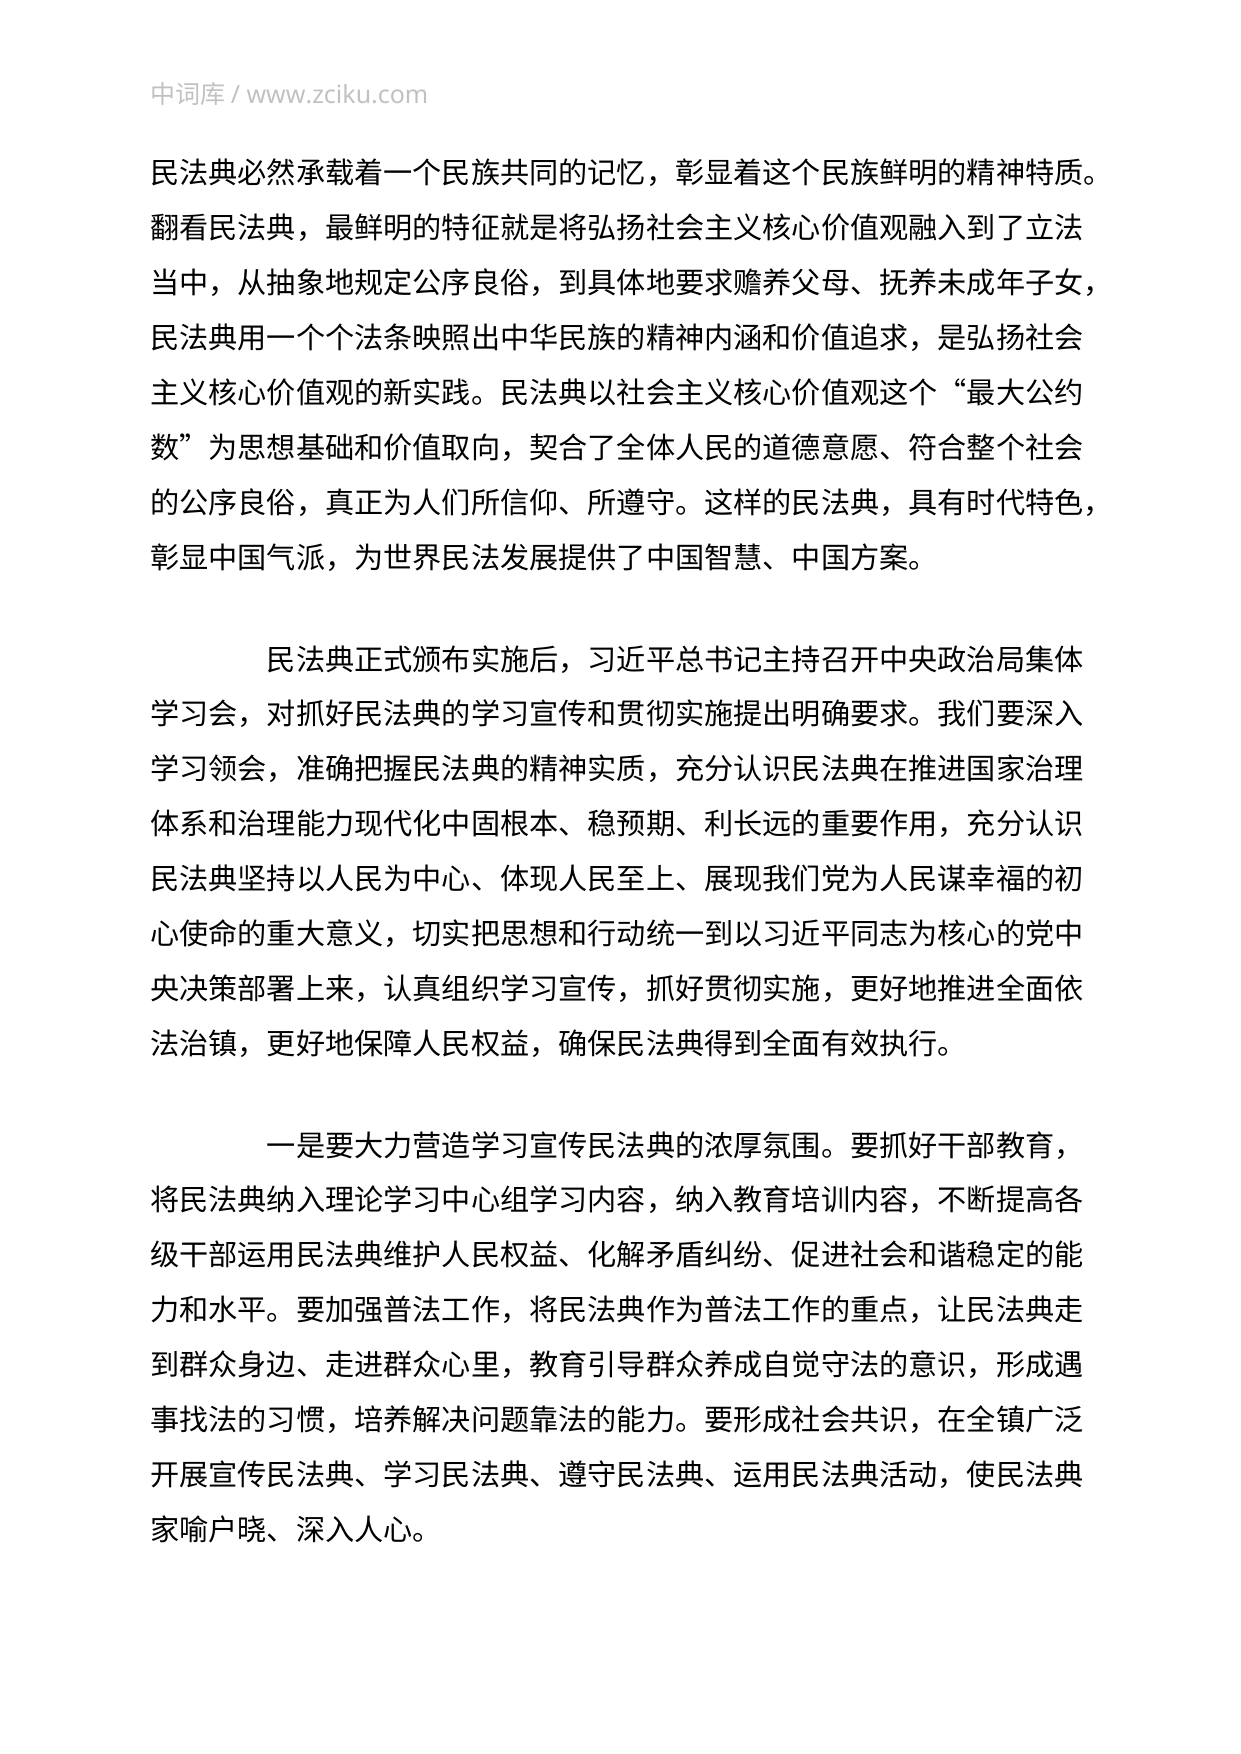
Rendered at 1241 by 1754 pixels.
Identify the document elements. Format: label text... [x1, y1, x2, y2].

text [150, 150, 1090, 577]
text 一是要大力营造学习宣传民法典的浓厚氛围。要抓好干部教育，将民法典纳入理论学习中心组学习内容，纳入教育培训内容，不断提高各级干部运用民法典维护人民权益、化解矛盾纠纷、促进社会和谐稳定的能力和水平。要加强普法工作，将民法典作为普法工作的重点，让民法典走到群众身边、走进群众心里，教育引导群众养成自觉守法的意识，形成遇事找法的习惯，培养解决问题靠法的能力。要形成社会共识，在全镇广泛开展宣传民法典、学习民法典、遵守民法典、运用民法典活动，使民法典家喻户晓、深入人心。 [150, 1122, 1090, 1549]
text 民法典正式颁布实施后，习近平总书记主持召开中央政治局集体学习会，对抓好民法典的学习宣传和贯彻实施提出明确要求。我们要深入学习领会，准确把握民法典的精神实质，充分认识民法典在推进国家治理体系和治理能力现代化中固根本、稳预期、利长远的重要作用，充分认识民法典坚持以人民为中心、体现人民至上、展现我们党为人民谋幸福的初心使命的重大意义，切实把思想和行动统一到以习近平同志为核心的党中央决策部署上来，认真组织学习宣传，抓好贯彻实施，更好地推进全面依法治镇，更好地保障人民权益，确保民法典得到全面有效执行。 [150, 636, 1090, 1063]
